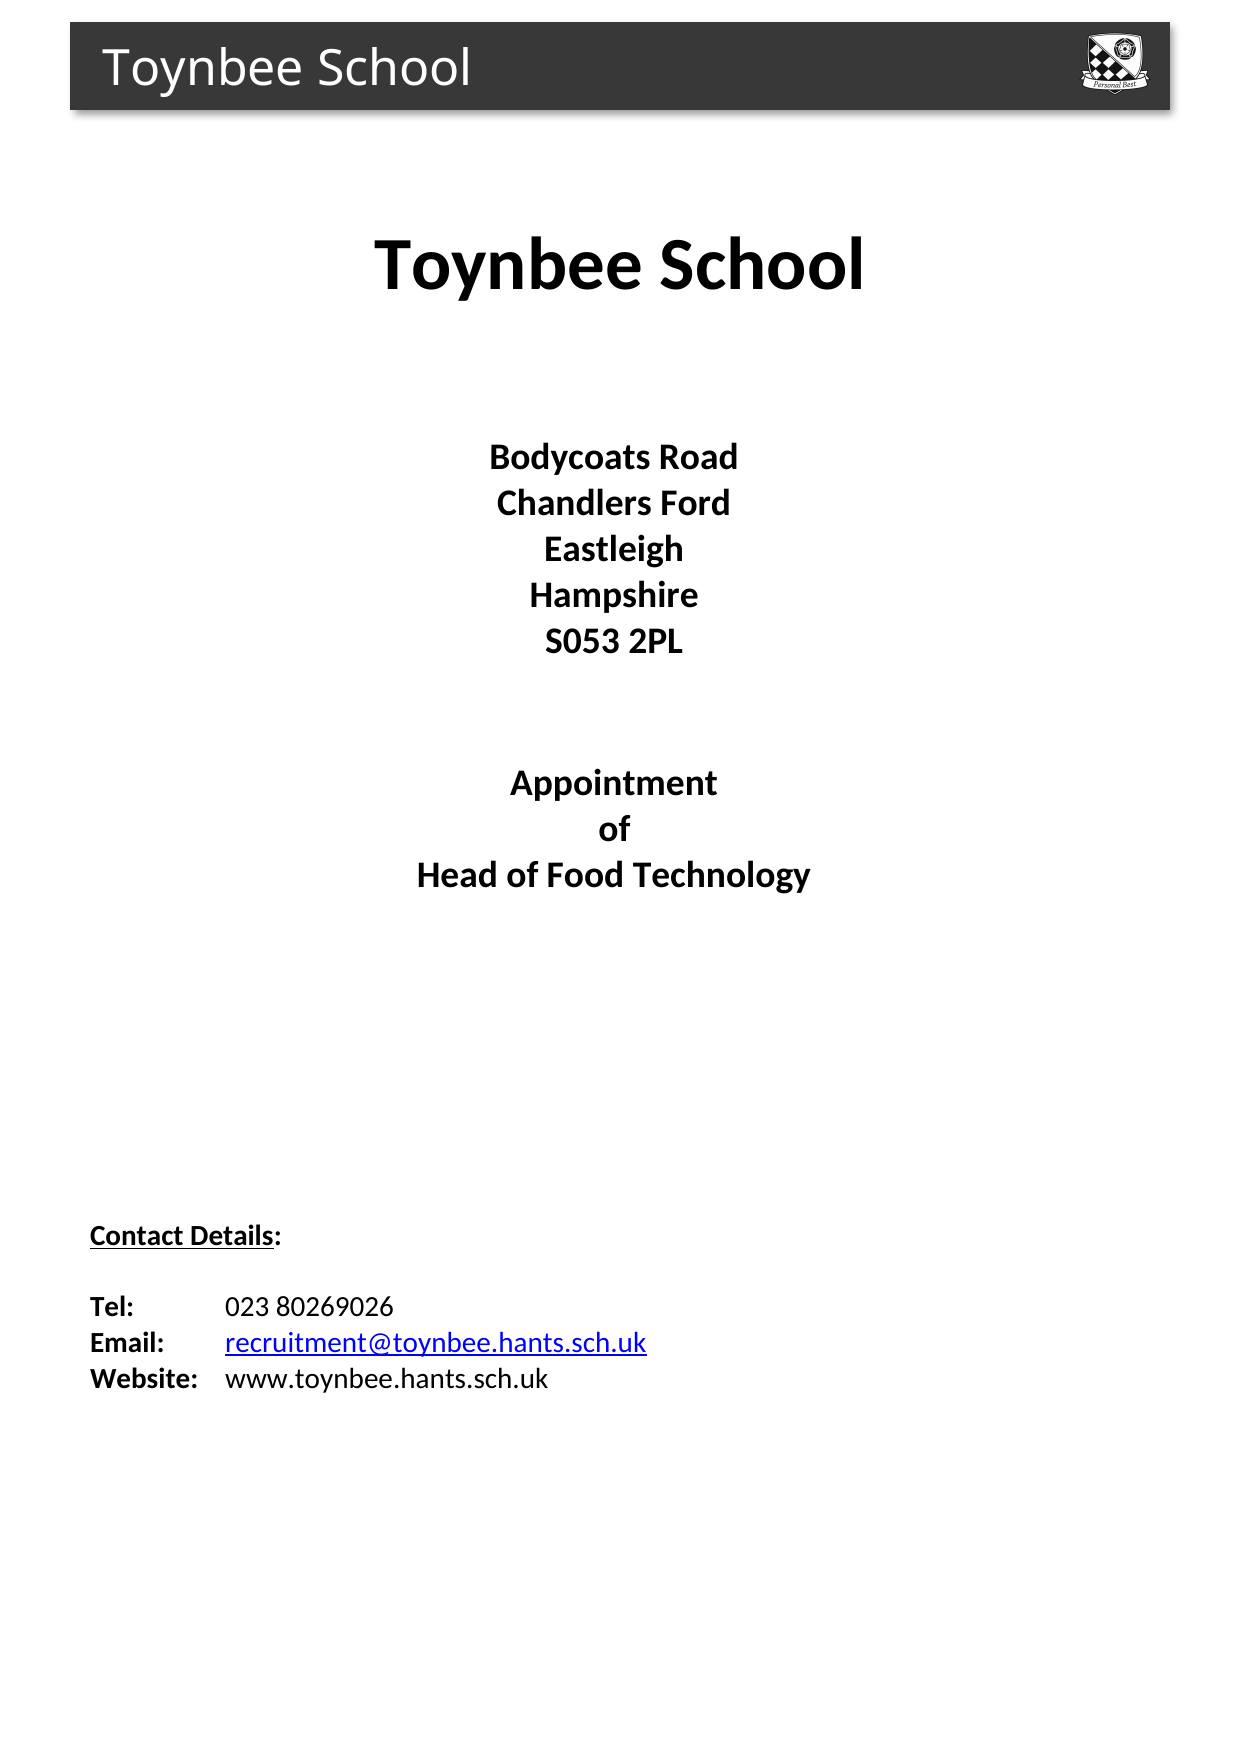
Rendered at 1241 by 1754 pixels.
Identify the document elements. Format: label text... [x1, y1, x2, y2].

text Chandlers Ford [90, 479, 1138, 525]
text Contact Details: [90, 1217, 1138, 1253]
text S053 2PL [90, 617, 1138, 662]
text Tel: 023 80269026 [90, 1288, 1138, 1324]
text Website: www.toynbee.hants.sch.uk [90, 1360, 1138, 1395]
text Appointment [90, 759, 1138, 805]
text Head of Food Technology [90, 851, 1138, 897]
text Eastleigh [90, 525, 1138, 571]
text Bodycoats Road [90, 433, 1138, 479]
text Hampshire [90, 571, 1138, 617]
text of [90, 805, 1138, 851]
text Email: recruitment@toynbee.hants.sch.uk [90, 1324, 1138, 1360]
